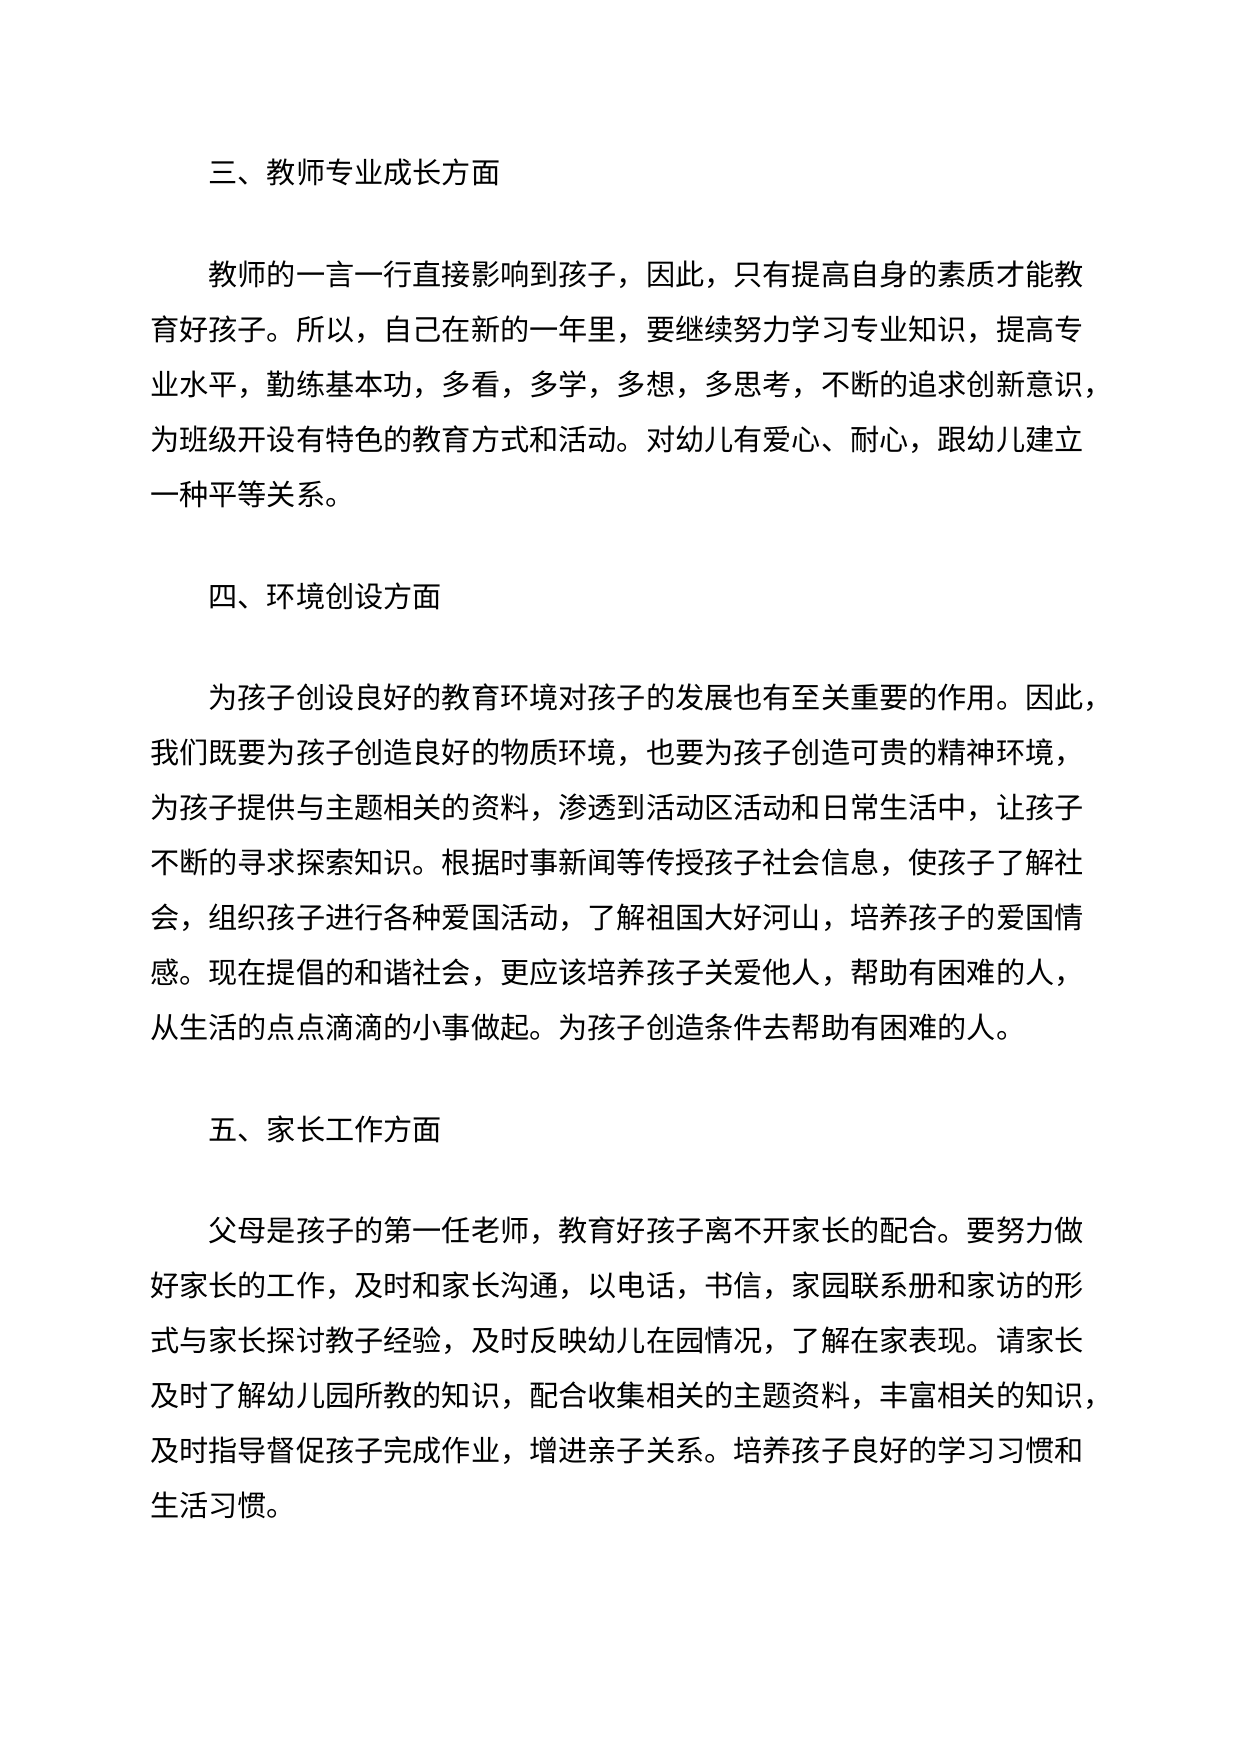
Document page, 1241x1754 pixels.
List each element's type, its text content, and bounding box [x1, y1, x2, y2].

text 为孩子创设良好的教育环境对孩子的发展也有至关重要的作用。因此，我们既要为孩子创造良好的物质环境，也要为孩子创造可贵的精神环境，为孩子提供与主题相关的资料，渗透到活动区活动和日常生活中，让孩子不断的寻求探索知识。根据时事新闻等传授孩子社会信息，使孩子了解社会，组织孩子进行各种爱国活动，了解祖国大好河山，培养孩子的爱国情感。现在提倡的和谐社会，更应该培养孩子关爱他人，帮助有困难的人，从生活的点点滴滴的小事做起。为孩子创造条件去帮助有困难的人。 [150, 675, 1090, 1047]
text 四、环境创设方面 [150, 573, 1090, 615]
text 父母是孩子的第一任老师，教育好孩子离不开家长的配合。要努力做好家长的工作，及时和家长沟通，以电话，书信，家园联系册和家访的形式与家长探讨教子经验，及时反映幼儿在园情况，了解在家表现。请家长及时了解幼儿园所教的知识，配合收集相关的主题资料，丰富相关的知识，及时指导督促孩子完成作业，增进亲子关系。培养孩子良好的学习习惯和生活习惯。 [150, 1208, 1090, 1524]
text 教师的一言一行直接影响到孩子，因此，只有提高自身的素质才能教育好孩子。所以，自己在新的一年里，要继续努力学习专业知识，提高专业水平，勤练基本功，多看，多学，多想，多思考，不断的追求创新意识，为班级开设有特色的教育方式和活动。对幼儿有爱心、耐心，跟幼儿建立一种平等关系。 [150, 252, 1090, 514]
text 三、教师专业成长方面 [150, 150, 1090, 192]
text 五、家长工作方面 [150, 1106, 1090, 1148]
